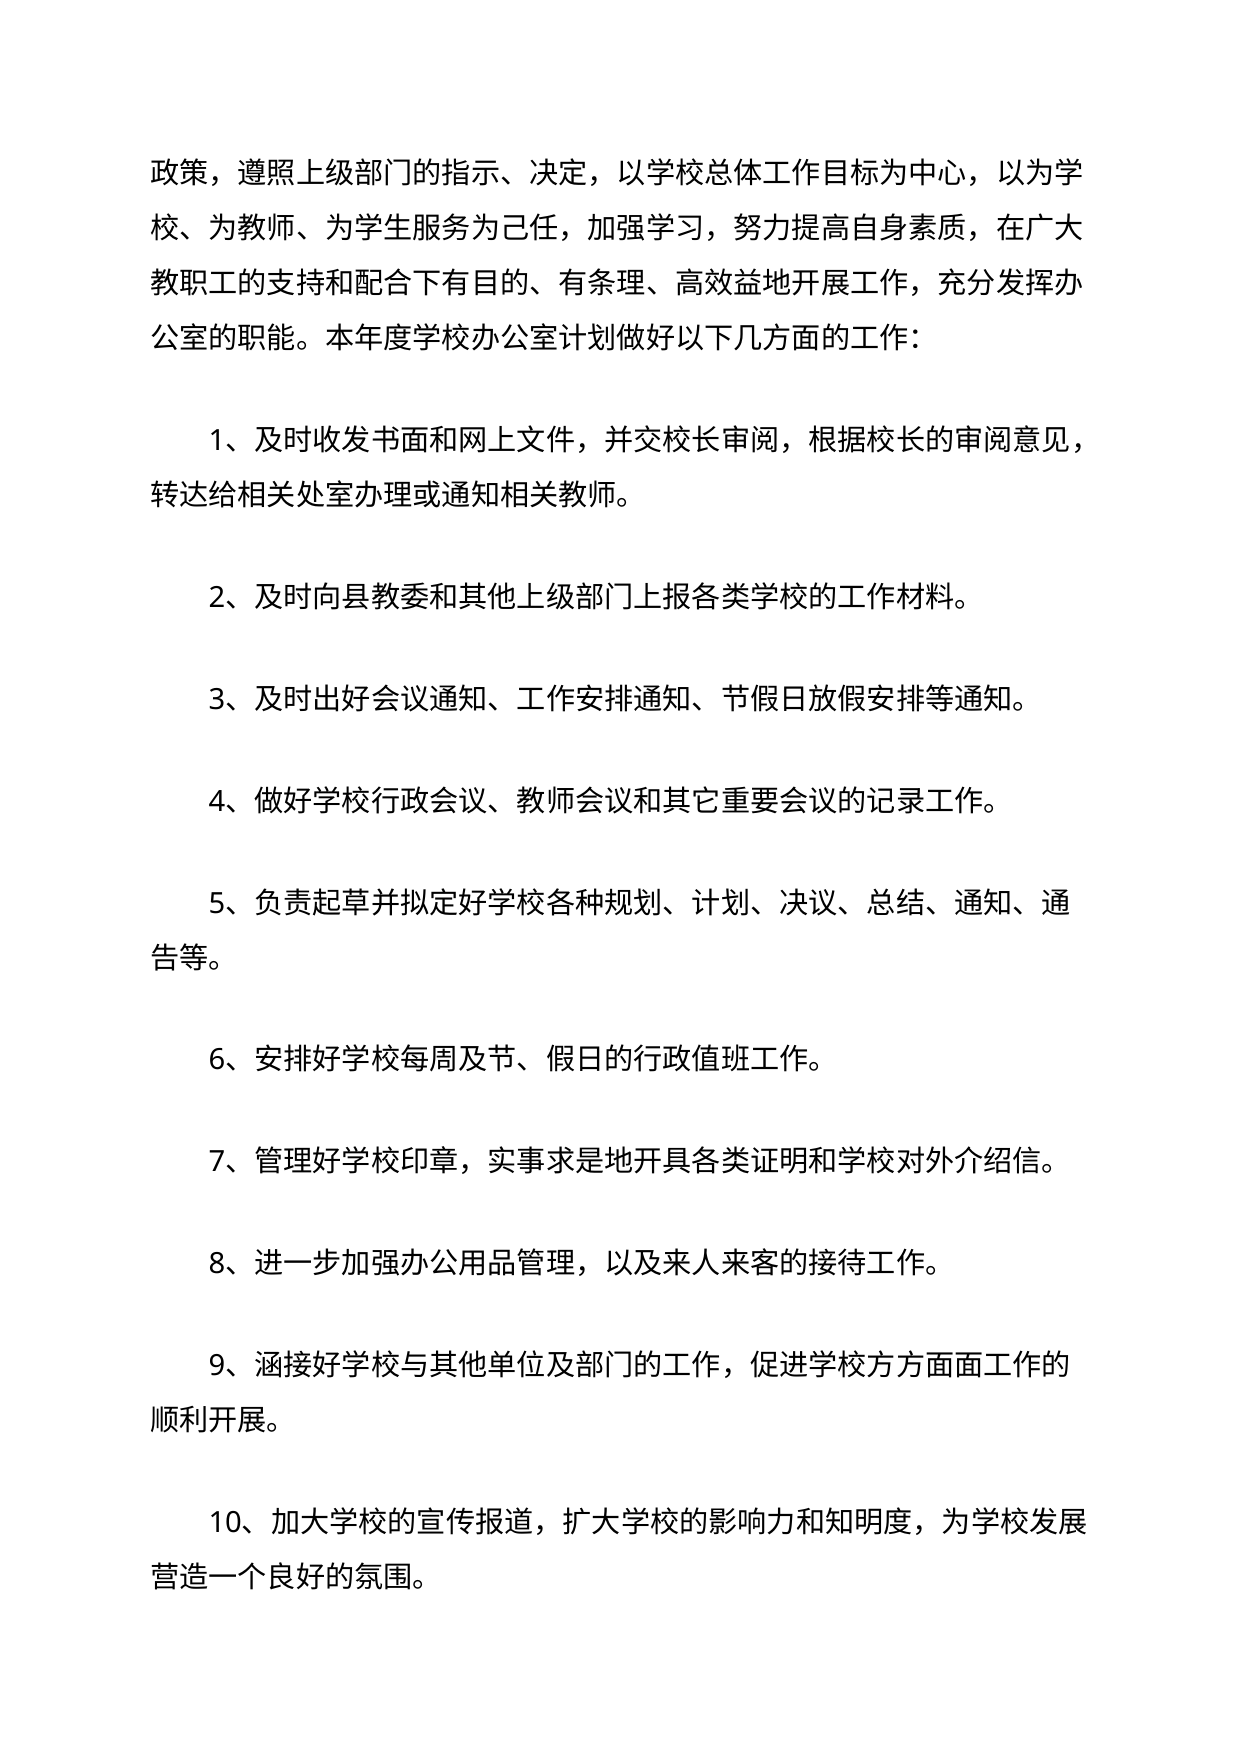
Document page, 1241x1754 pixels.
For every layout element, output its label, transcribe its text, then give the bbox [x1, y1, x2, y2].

text 8、进一步加强办公用品管理，以及来人来客的接待工作。 [150, 1240, 1090, 1282]
text 3、及时出好会议通知、工作安排通知、节假日放假安排等通知。 [150, 675, 1090, 718]
text 6、安排好学校每周及节、假日的行政值班工作。 [150, 1036, 1090, 1078]
text 4、做好学校行政会议、教师会议和其它重要会议的记录工作。 [150, 777, 1090, 819]
text 10、加大学校的宣传报道，扩大学校的影响力和知明度，为学校发展营造一个良好的氛围。 [150, 1499, 1090, 1596]
text 9、涵接好学校与其他单位及部门的工作，促进学校方方面面工作的顺利开展。 [150, 1342, 1090, 1439]
text 7、管理好学校印章，实事求是地开具各类证明和学校对外介绍信。 [150, 1138, 1090, 1180]
text 1、及时收发书面和网上文件，并交校长审阅，根据校长的审阅意见，转达给相关处室办理或通知相关教师。 [150, 416, 1090, 514]
text 2、及时向县教委和其他上级部门上报各类学校的工作材料。 [150, 573, 1090, 616]
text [150, 150, 1090, 357]
text 5、负责起草并拟定好学校各种规划、计划、决议、总结、通知、通告等。 [150, 879, 1090, 976]
